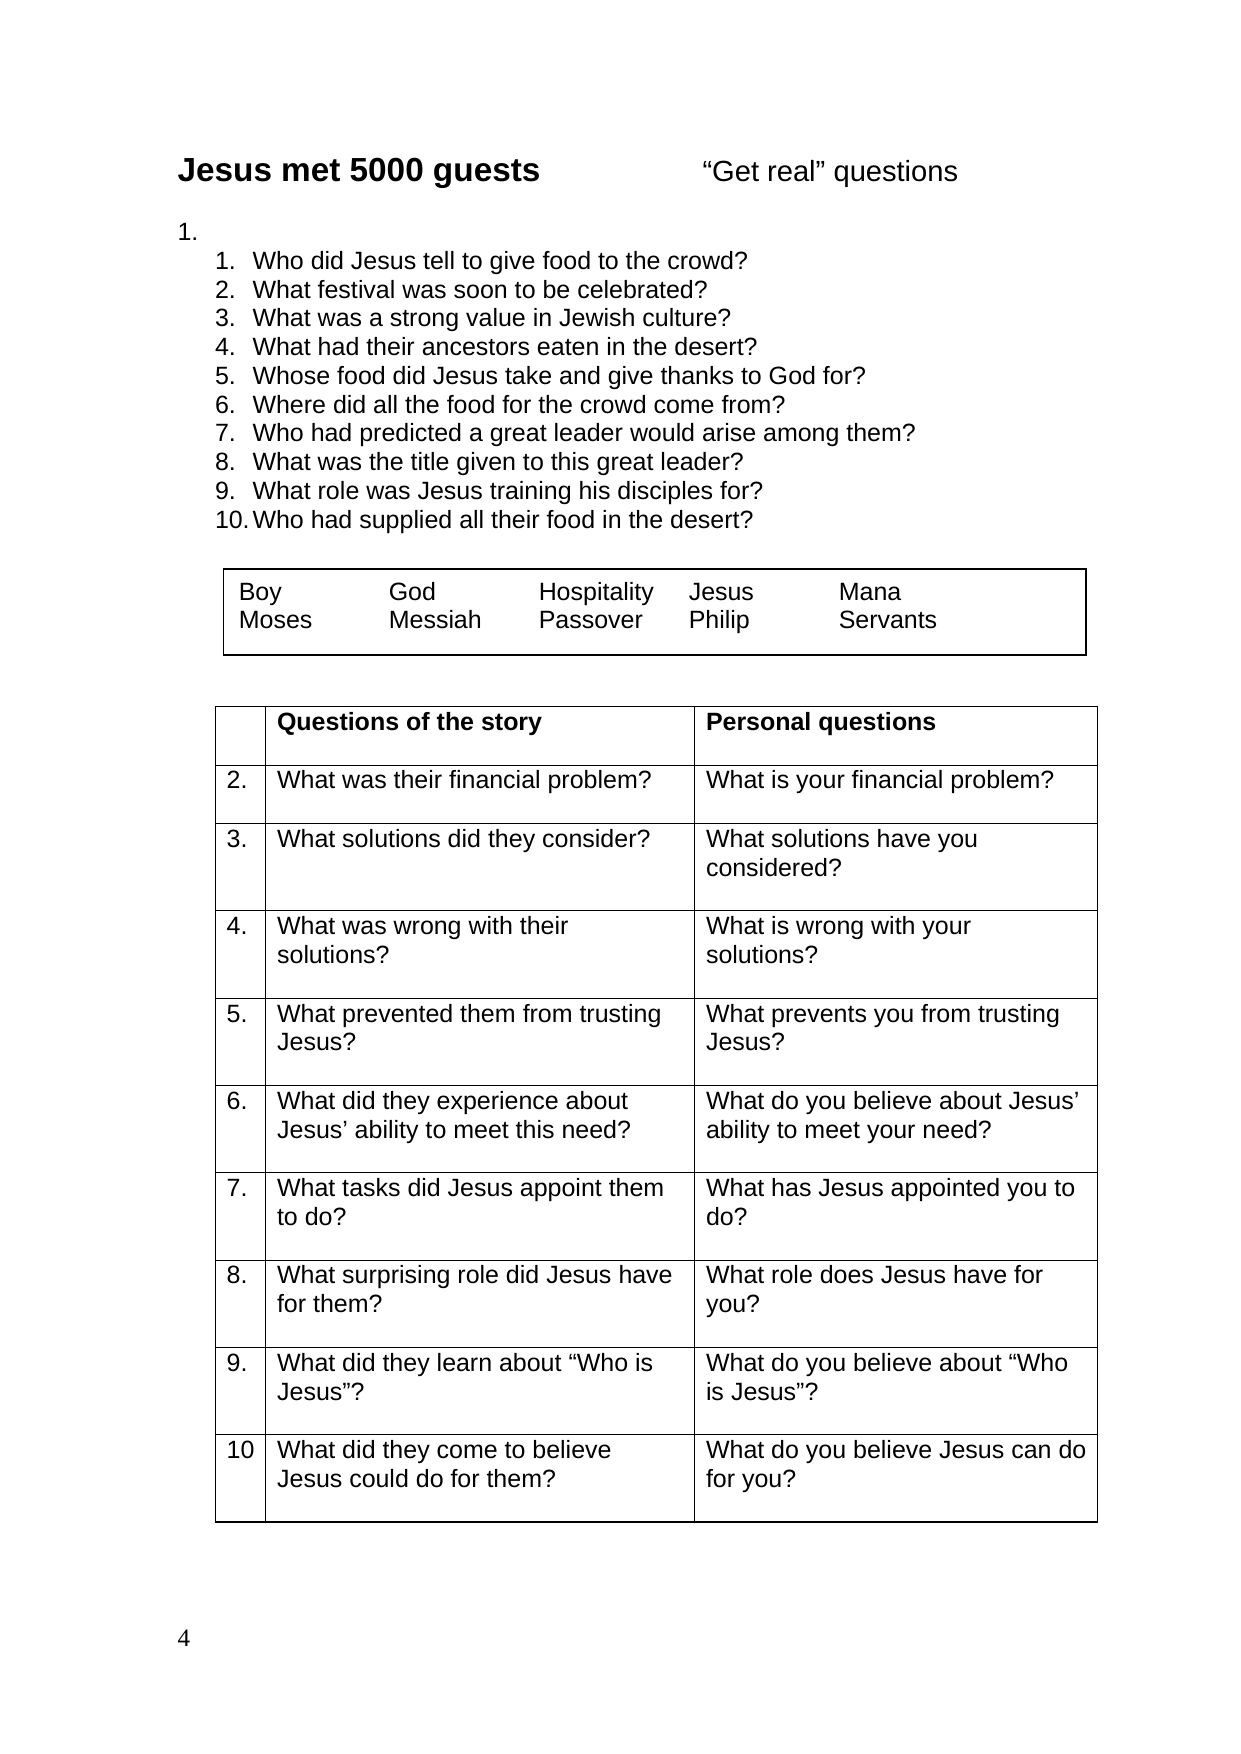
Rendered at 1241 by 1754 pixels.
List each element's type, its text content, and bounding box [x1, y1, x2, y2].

list What was the title given to this great leader? [215, 447, 1098, 476]
table_cell What solutions have you considered? [695, 824, 1097, 910]
table_cell 4. [216, 911, 265, 998]
table_cell What surprising role did Jesus have for them? [266, 1261, 694, 1347]
table_cell 6. [216, 1086, 265, 1172]
table_cell 5. [216, 999, 265, 1085]
list What had their ancestors eaten in the desert? [215, 332, 1098, 361]
list What role was Jesus training his disciples for? [215, 476, 1098, 505]
table_cell What did they experience about Jesus’ ability to meet this need? [266, 1086, 694, 1172]
list Who had supplied all their food in the desert? [215, 505, 1098, 533]
text Jesus met 5000 guests “Get real” questions [177, 150, 1098, 188]
table_cell What do you believe about “Who is Jesus”? [695, 1348, 1097, 1434]
table_cell 8. [216, 1261, 265, 1347]
table_cell What has Jesus appointed you to do? [695, 1173, 1097, 1259]
table_cell 2. [216, 766, 265, 823]
list Who had predicted a great leader would arise among them? [215, 418, 1098, 447]
list What festival was soon to be celebrated? [215, 275, 1098, 303]
table_cell What did they learn about “Who is Jesus”? [266, 1348, 694, 1434]
table_cell What was wrong with their solutions? [266, 911, 694, 998]
table_cell 7. [216, 1173, 265, 1259]
table_cell What do you believe Jesus can do for you? [695, 1435, 1097, 1521]
table_cell What was their financial problem? [266, 766, 694, 823]
table_cell 3. [216, 824, 265, 910]
list Who did Jesus tell to give food to the crowd? [215, 246, 1098, 275]
table_cell What prevented them from trusting Jesus? [266, 999, 694, 1085]
table_cell What do you believe about Jesus’ ability to meet your need? [695, 1086, 1097, 1172]
table_cell What role does Jesus have for you? [695, 1261, 1097, 1347]
table_header [216, 707, 265, 764]
table_cell What solutions did they consider? [266, 824, 694, 910]
list Where did all the food for the crowd come from? [215, 390, 1098, 418]
table_cell 10 [216, 1435, 265, 1521]
table_cell What did they come to believe Jesus could do for them? [266, 1435, 694, 1521]
text 1. [177, 217, 1098, 246]
table_cell What tasks did Jesus appoint them to do? [266, 1173, 694, 1259]
table_header Questions of the story [266, 707, 694, 764]
table_cell 9. [216, 1348, 265, 1434]
table_header Personal questions [695, 707, 1097, 764]
table_cell What prevents you from trusting Jesus? [695, 999, 1097, 1085]
list What was a strong value in Jewish culture? [215, 303, 1098, 332]
list Whose food did Jesus take and give thanks to God for? [215, 361, 1098, 390]
table_cell What is wrong with your solutions? [695, 911, 1097, 998]
table_cell What is your financial problem? [695, 766, 1097, 823]
